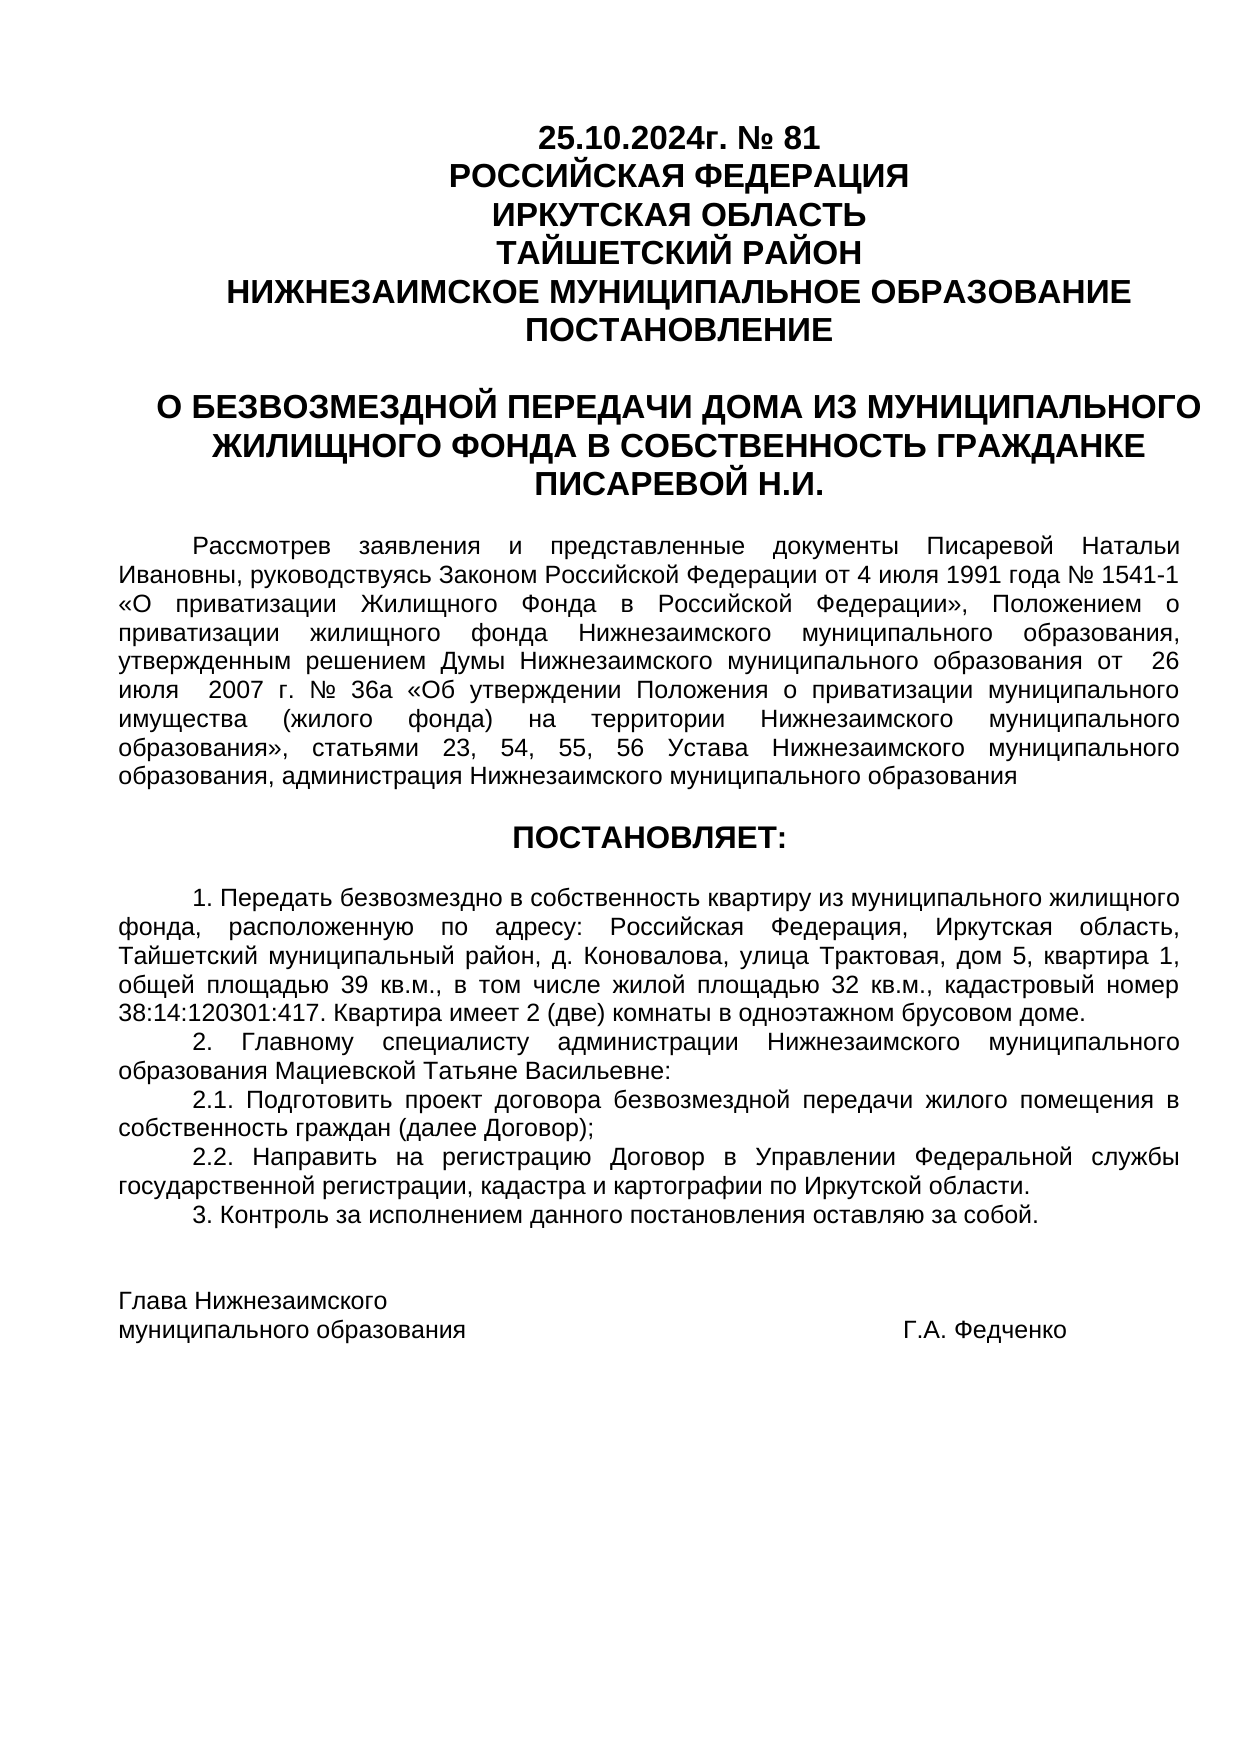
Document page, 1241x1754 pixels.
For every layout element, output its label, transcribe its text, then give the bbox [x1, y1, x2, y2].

text ПОСТАНОВЛЕНИЕ [118, 310, 1240, 349]
text 2.2. Направить на регистрацию Договор в Управлении Федеральной службы государственной регистрации, кадастра и картографии по Иркутской области. [118, 1142, 1181, 1200]
text Рассмотрев заявления и представленные документы Писаревой Натальи Ивановны, руководствуясь Законом Российской Федерации от 4 июля 1991 года № 1541-1 «О приватизации Жилищного Фонда в Российской Федерации», Положением о приватизации жилищного фонда Нижнезаимского муниципального образования, утвержденным решением Думы Нижнезаимского муниципального образования от 26 июля 2007 г. № 36а «Об утверждении Положения о приватизации муниципального имущества (жилого фонда) на территории Нижнезаимского муниципального образования», статьями 23, 54, 55, 56 Устава Нижнезаимского муниципального образования, администрация Нижнезаимского муниципального образования [118, 531, 1181, 790]
text 3. Контроль за исполнением данного постановления оставляю за собой. [118, 1200, 1181, 1228]
text НИЖНЕЗАИМСКОЕ МУНИЦИПАЛЬНОЕ ОБРАЗОВАНИЕ [118, 272, 1240, 310]
text 1. Передать безвозмездно в собственность квартиру из муниципального жилищного фонда, расположенную по адресу: Российская Федерация, Иркутская область, Тайшетский муниципальный район, д. Коновалова, улица Трактовая, дом 5, квартира 1, общей площадью 39 кв.м., в том числе жилой площадью 32 кв.м., кадастровый номер 38:14:120301:417. Квартира имеет 2 (две) комнаты в одноэтажном брусовом доме. [118, 883, 1181, 1027]
text 2. Главному специалисту администрации Нижнезаимского муниципального образования Мациевской Татьяне Васильевне: [118, 1027, 1181, 1085]
text ТАЙШЕТСКИЙ РАЙОН [118, 233, 1240, 272]
text Глава Нижнезаимского [118, 1286, 1181, 1315]
text 2.1. Подготовить проект договора безвозмездной передачи жилого помещения в собственность граждан (далее Договор); [118, 1085, 1181, 1142]
text О БЕЗВОЗМЕЗДНОЙ ПЕРЕДАЧИ ДОМА ИЗ МУНИЦИПАЛЬНОГО ЖИЛИЩНОГО ФОНДА В СОБСТВЕННОСТЬ ГРАЖДАНКЕ ПИСАРЕВОЙ Н.И. [118, 387, 1240, 502]
text ПОСТАНОВЛЯЕТ: [118, 819, 1181, 855]
text 25.10.2024г. № 81 [118, 118, 1240, 157]
text РОССИЙСКАЯ ФЕДЕРАЦИЯ [118, 157, 1240, 195]
text муниципального образования Г.А. Федченко [118, 1315, 1181, 1343]
text ИРКУТСКАЯ ОБЛАСТЬ [118, 195, 1240, 233]
